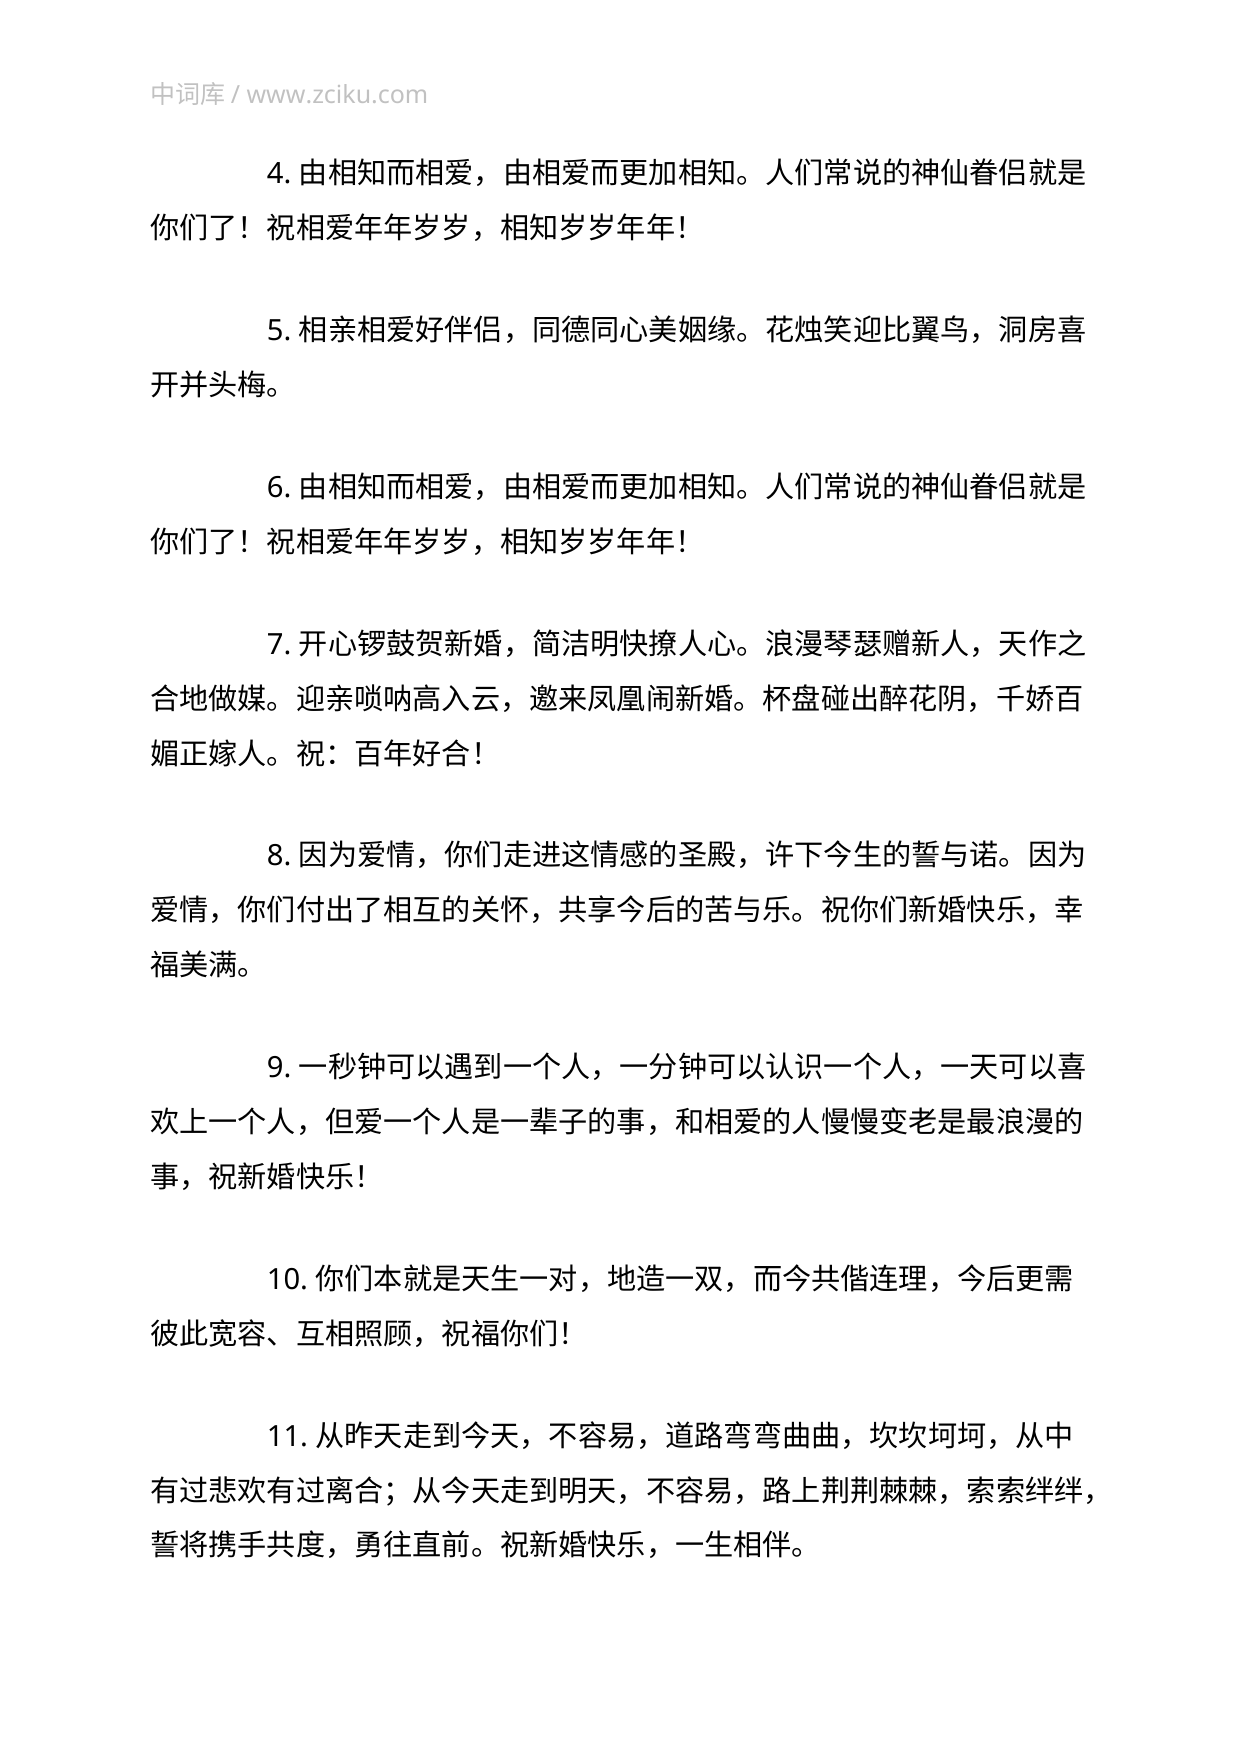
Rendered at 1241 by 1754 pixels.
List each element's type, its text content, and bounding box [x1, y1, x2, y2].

text 5. 相亲相爱好伴侣，同德同心美姻缘。花烛笑迎比翼鸟，洞房喜开并头梅。 [150, 307, 1090, 404]
text 11. 从昨天走到今天，不容易，道路弯弯曲曲，坎坎坷坷，从中有过悲欢有过离合；从今天走到明天，不容易，路上荆荆棘棘，索索绊绊，誓将携手共度，勇往直前。祝新婚快乐，一生相伴。 [150, 1412, 1090, 1564]
text 4. 由相知而相爱，由相爱而更加相知。人们常说的神仙眷侣就是你们了！祝相爱年年岁岁，相知岁岁年年！ [150, 150, 1090, 247]
text 9. 一秒钟可以遇到一个人，一分钟可以认识一个人，一天可以喜欢上一个人，但爱一个人是一辈子的事，和相爱的人慢慢变老是最浪漫的事，祝新婚快乐！ [150, 1044, 1090, 1196]
text 8. 因为爱情，你们走进这情感的圣殿，许下今生的誓与诺。因为爱情，你们付出了相互的关怀，共享今后的苦与乐。祝你们新婚快乐，幸福美满。 [150, 832, 1090, 984]
text 6. 由相知而相爱，由相爱而更加相知。人们常说的神仙眷侣就是你们了！祝相爱年年岁岁，相知岁岁年年！ [150, 463, 1090, 561]
text 7. 开心锣鼓贺新婚，简洁明快撩人心。浪漫琴瑟赠新人，天作之合地做媒。迎亲唢呐高入云，邀来凤凰闹新婚。杯盘碰出醉花阴，千娇百媚正嫁人。祝：百年好合！ [150, 620, 1090, 772]
text 10. 你们本就是天生一对，地造一双，而今共偕连理，今后更需彼此宽容、互相照顾，祝福你们！ [150, 1255, 1090, 1353]
